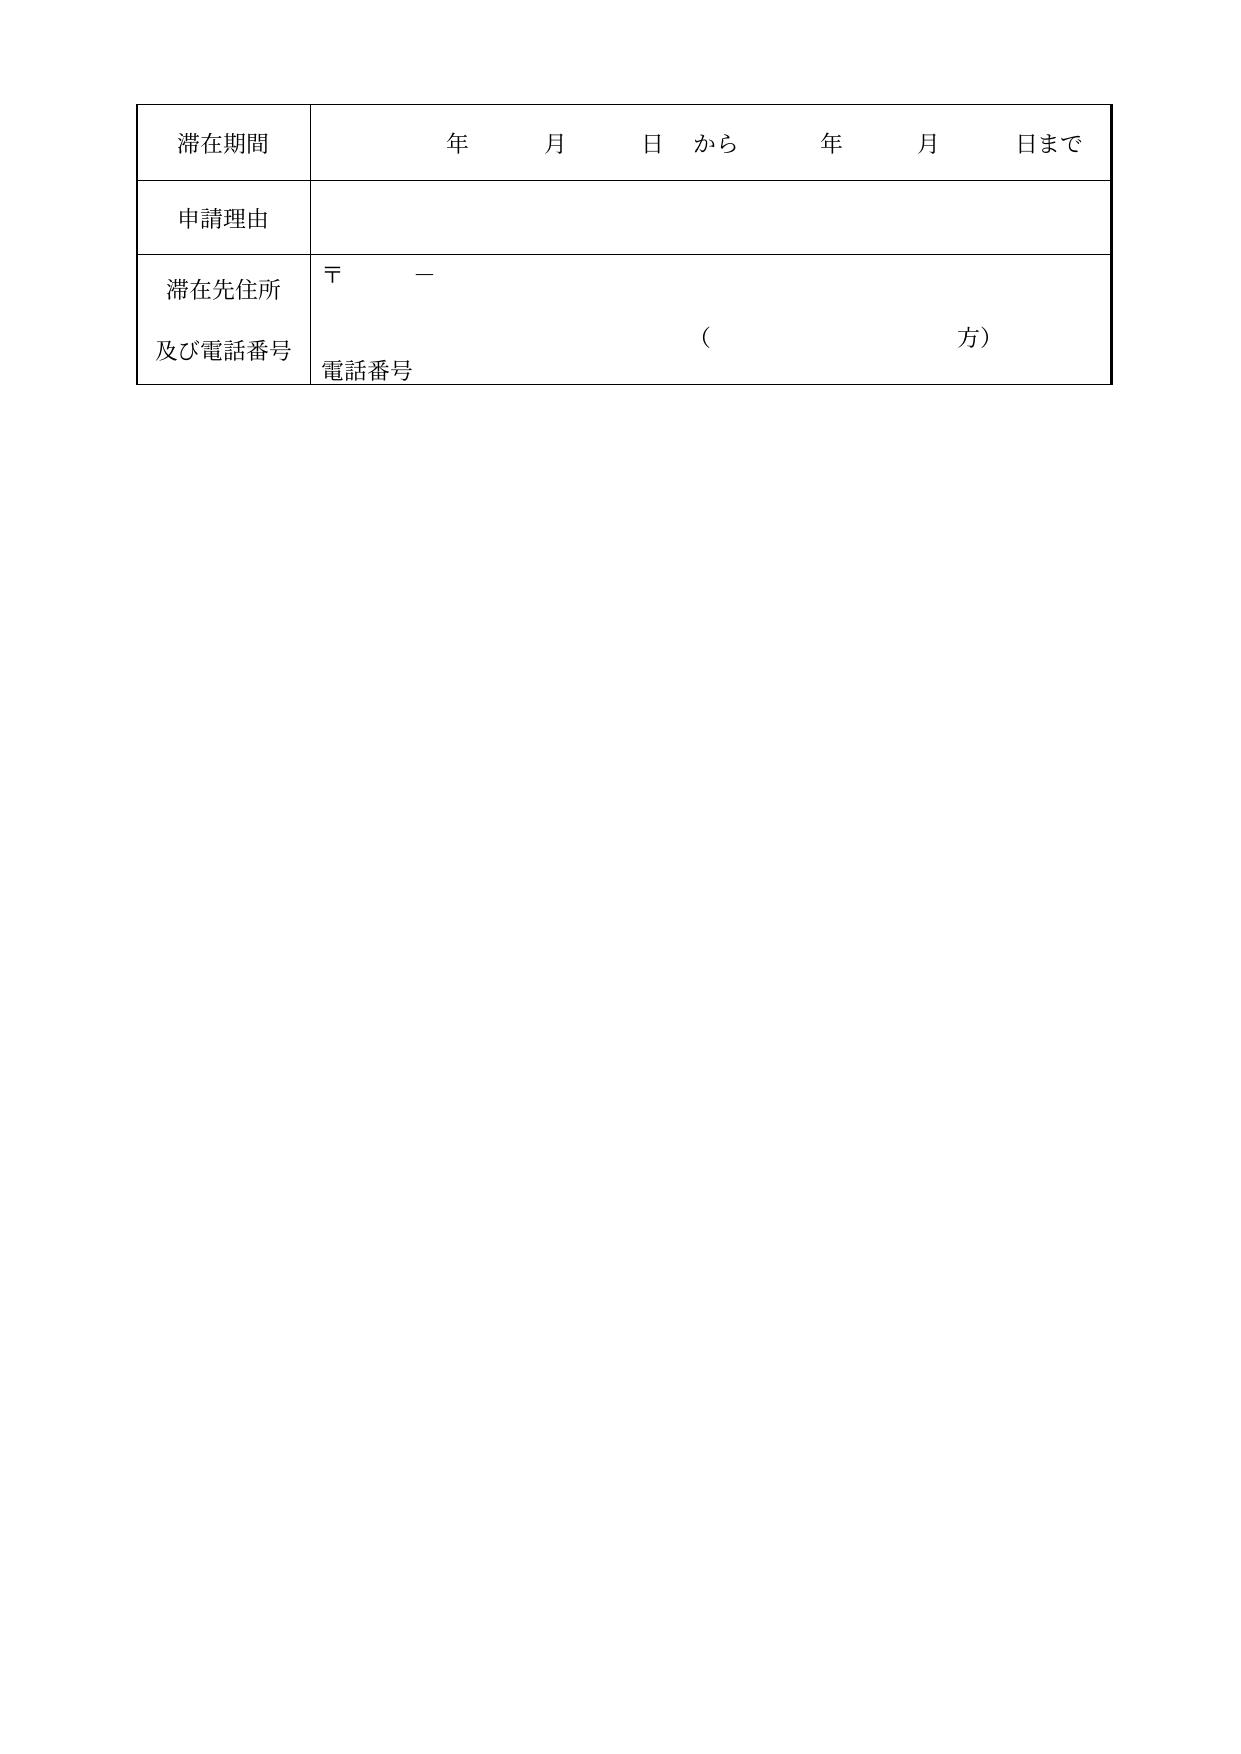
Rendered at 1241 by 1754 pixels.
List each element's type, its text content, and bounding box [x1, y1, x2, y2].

table_cell 申請理由 [138, 181, 310, 253]
table_cell [311, 181, 1110, 253]
table_cell 年 月 日 から 年 月 日まで [311, 105, 1110, 180]
table_cell 滞在先住所 及び電話番号 [138, 255, 310, 384]
table_cell 〒 － （ 方） 電話番号 [311, 255, 1110, 384]
table_cell 滞在期間 [138, 105, 310, 180]
